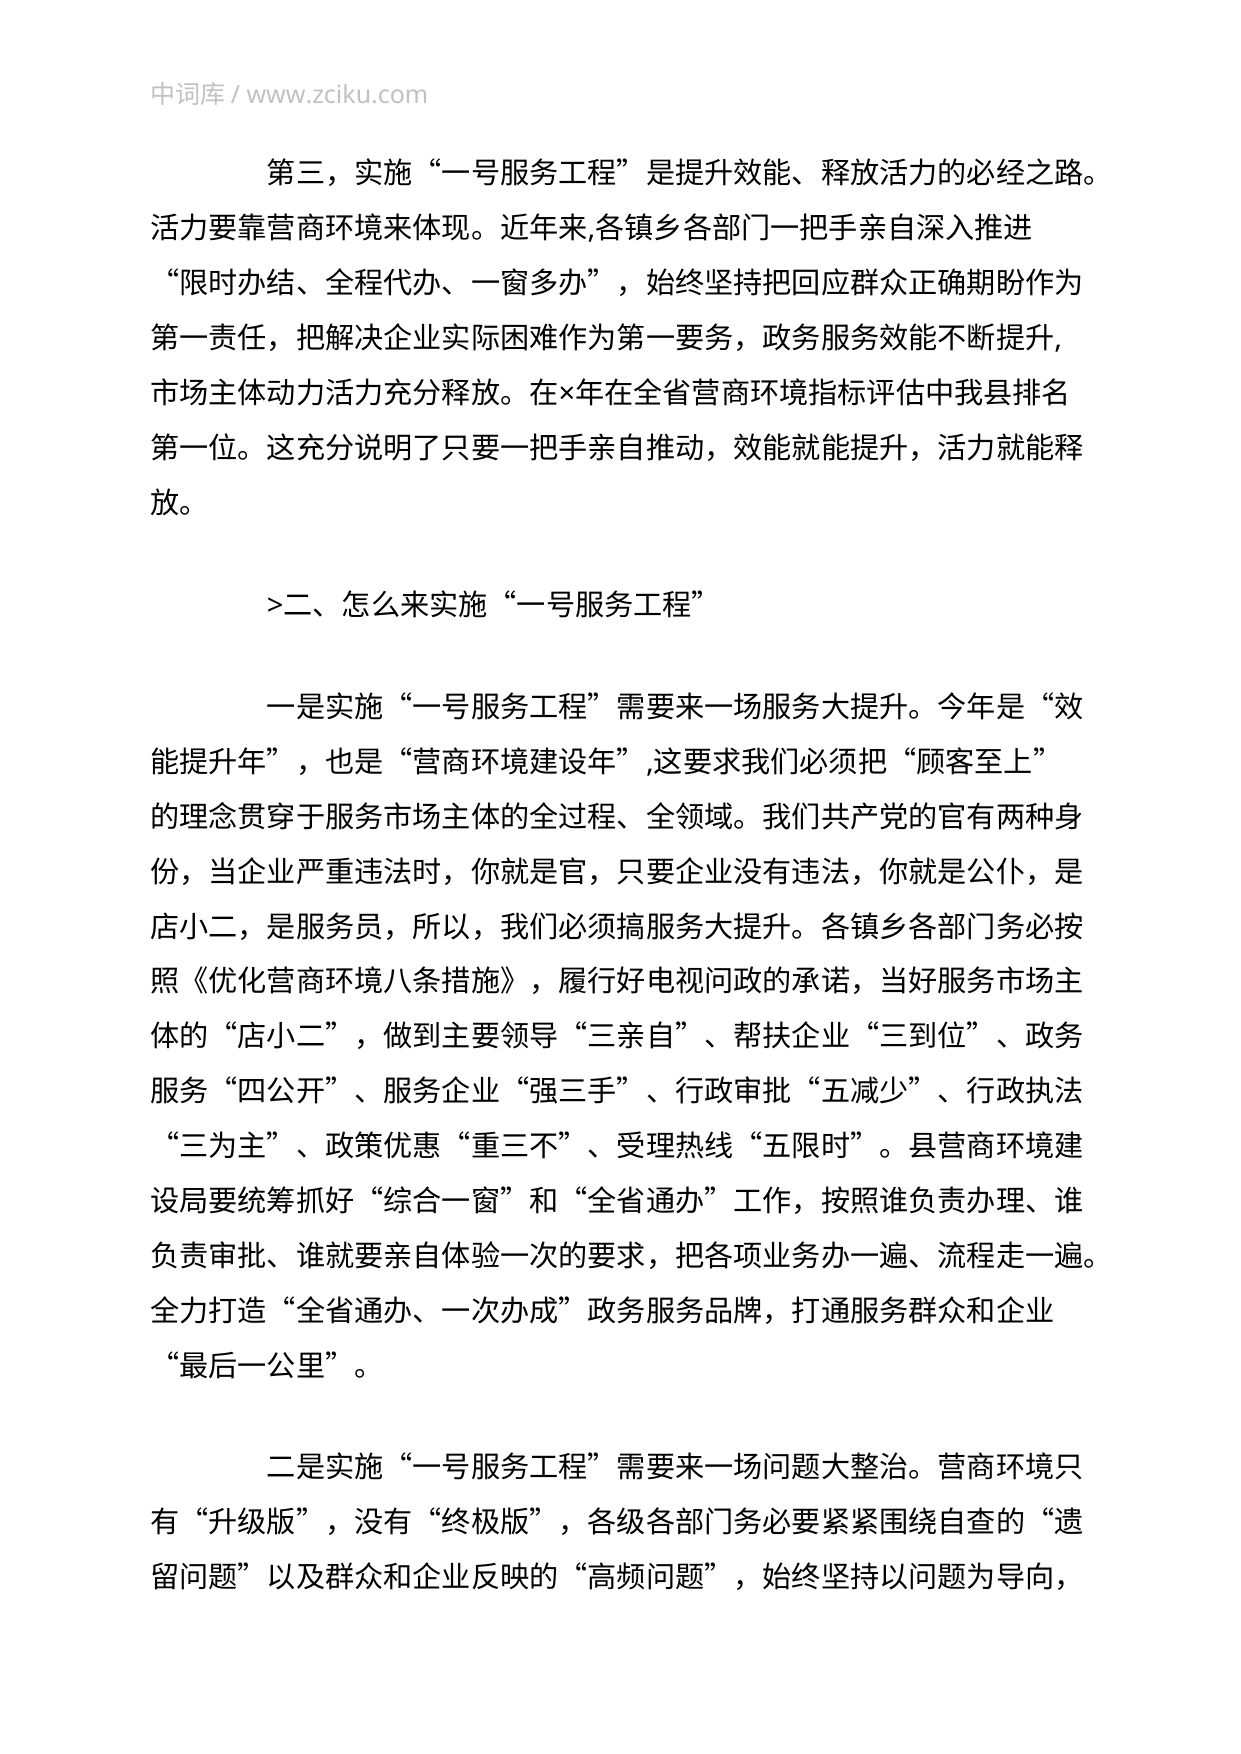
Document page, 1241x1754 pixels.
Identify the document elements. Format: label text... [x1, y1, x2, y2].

text 一是实施“一号服务工程”需要来一场服务大提升。今年是“效能提升年”，也是“营商环境建设年”,这要求我们必须把“顾客至上”的理念贯穿于服务市场主体的全过程、全领域。我们共产党的官有两种身份，当企业严重违法时，你就是官，只要企业没有违法，你就是公仆，是店小二，是服务员，所以，我们必须搞服务大提升。各镇乡各部门务必按照《优化营商环境八条措施》，履行好电视问政的承诺，当好服务市场主体的“店小二”，做到主要领导“三亲自”、帮扶企业“三到位”、政务服务“四公开”、服务企业“强三手”、行政审批“五减少”、行政执法“三为主”、政策优惠“重三不”、受理热线“五限时”。县营商环境建设局要统筹抓好“综合一窗”和“全省通办”工作，按照谁负责办理、谁负责审批、谁就要亲自体验一次的要求，把各项业务办一遍、流程走一遍。全力打造“全省通办、一次办成”政务服务品牌，打通服务群众和企业“最后一公里”。 [150, 683, 1090, 1384]
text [150, 1444, 1090, 1596]
text >二、怎么来实施“一号服务工程” [150, 581, 1090, 624]
text 第三，实施“一号服务工程”是提升效能、释放活力的必经之路。活力要靠营商环境来体现。近年来,各镇乡各部门一把手亲自深入推进“限时办结、全程代办、一窗多办”，始终坚持把回应群众正确期盼作为第一责任，把解决企业实际困难作为第一要务，政务服务效能不断提升,市场主体动力活力充分释放。在×年在全省营商环境指标评估中我县排名第一位。这充分说明了只要一把手亲自推动，效能就能提升，活力就能释放。 [150, 150, 1090, 522]
